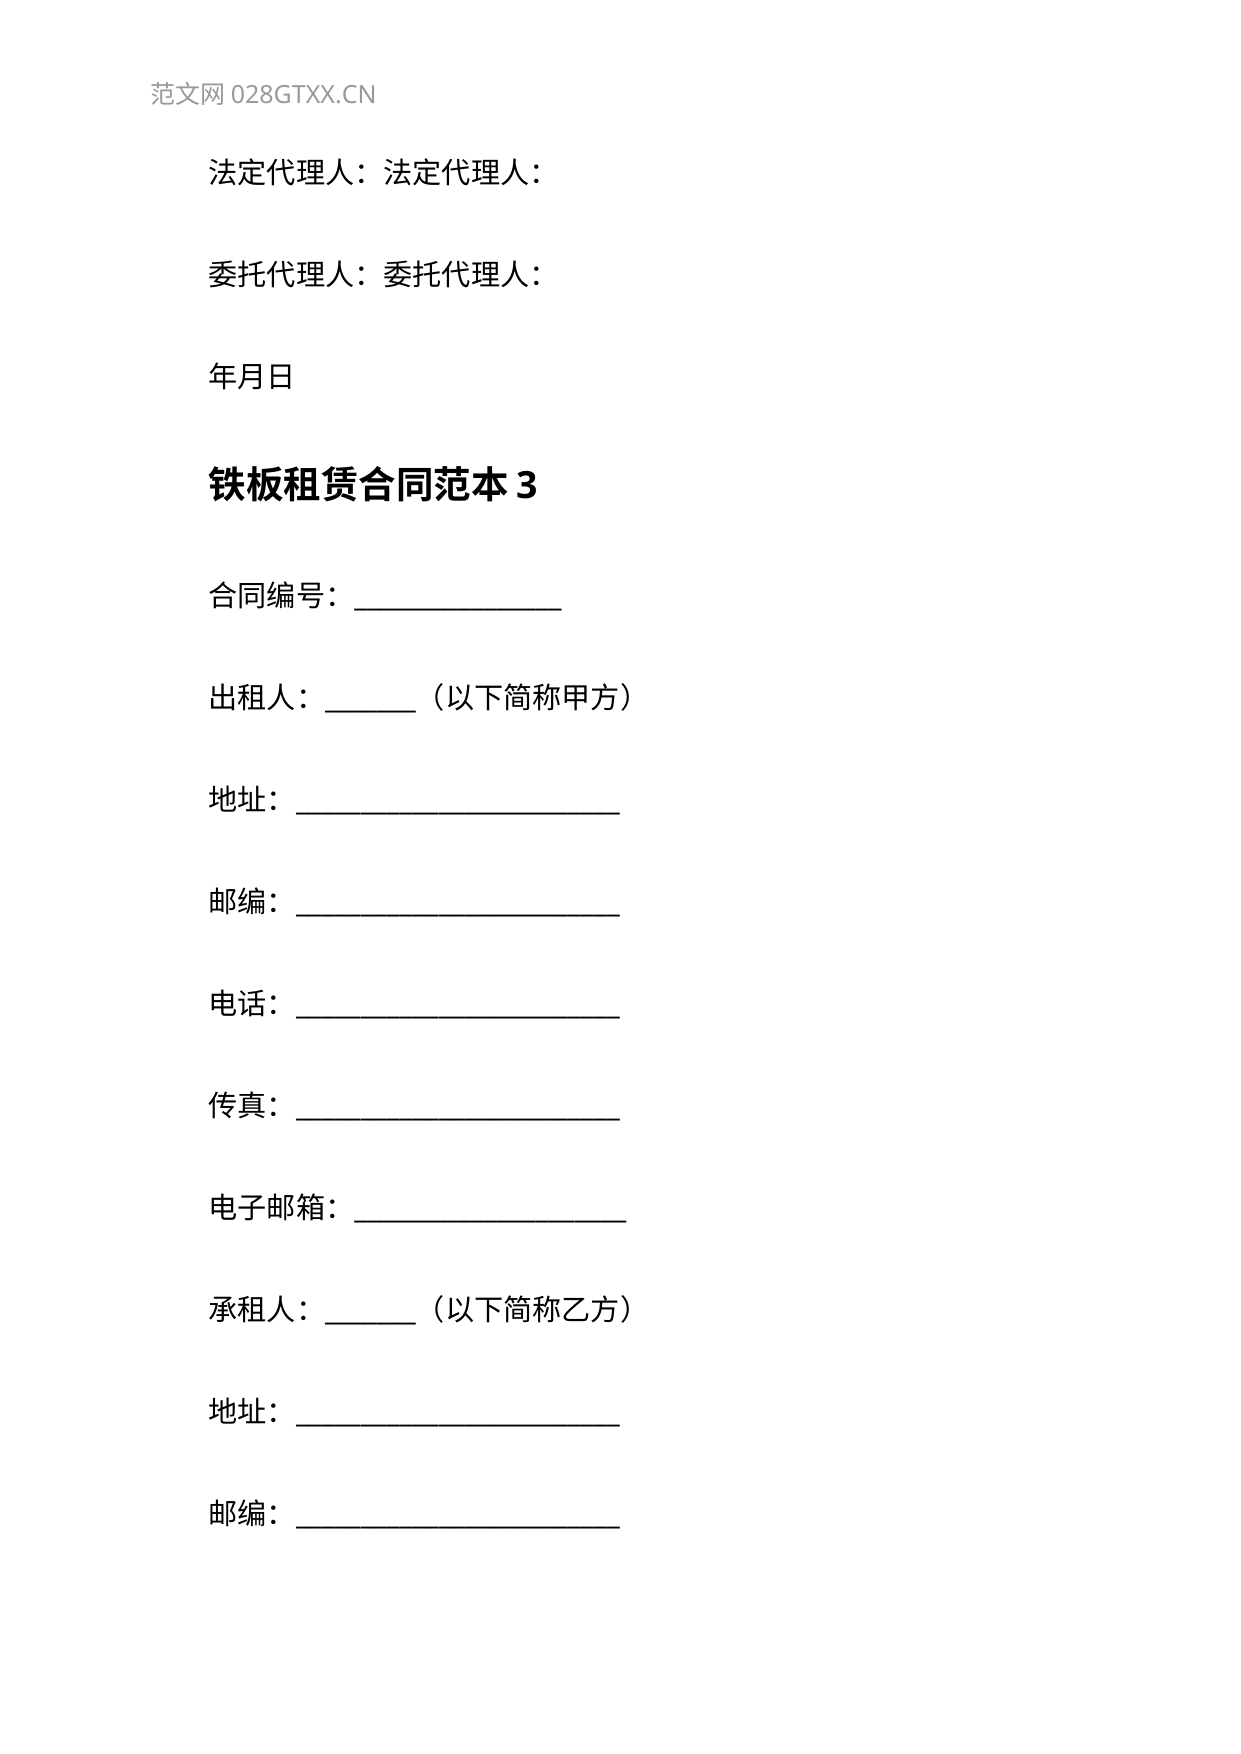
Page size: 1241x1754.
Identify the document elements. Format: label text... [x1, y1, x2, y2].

text 铁板租赁合同范本3 [150, 455, 1090, 510]
text 电话：_________________________ [150, 981, 1090, 1023]
text 年月日 [150, 353, 1090, 396]
text 电子邮箱：_____________________ [150, 1185, 1090, 1227]
text 地址：_________________________ [150, 1389, 1090, 1431]
text 邮编：_________________________ [150, 1491, 1090, 1533]
text 地址：_________________________ [150, 777, 1090, 819]
text 邮编：_________________________ [150, 879, 1090, 921]
text 合同编号：________________ [150, 573, 1090, 615]
text 委托代理人：委托代理人： [150, 252, 1090, 294]
text 法定代理人：法定代理人： [150, 150, 1090, 192]
text 传真：_________________________ [150, 1083, 1090, 1125]
text 承租人：_______（以下简称乙方） [150, 1287, 1090, 1329]
text 出租人：_______（以下简称甲方） [150, 675, 1090, 717]
